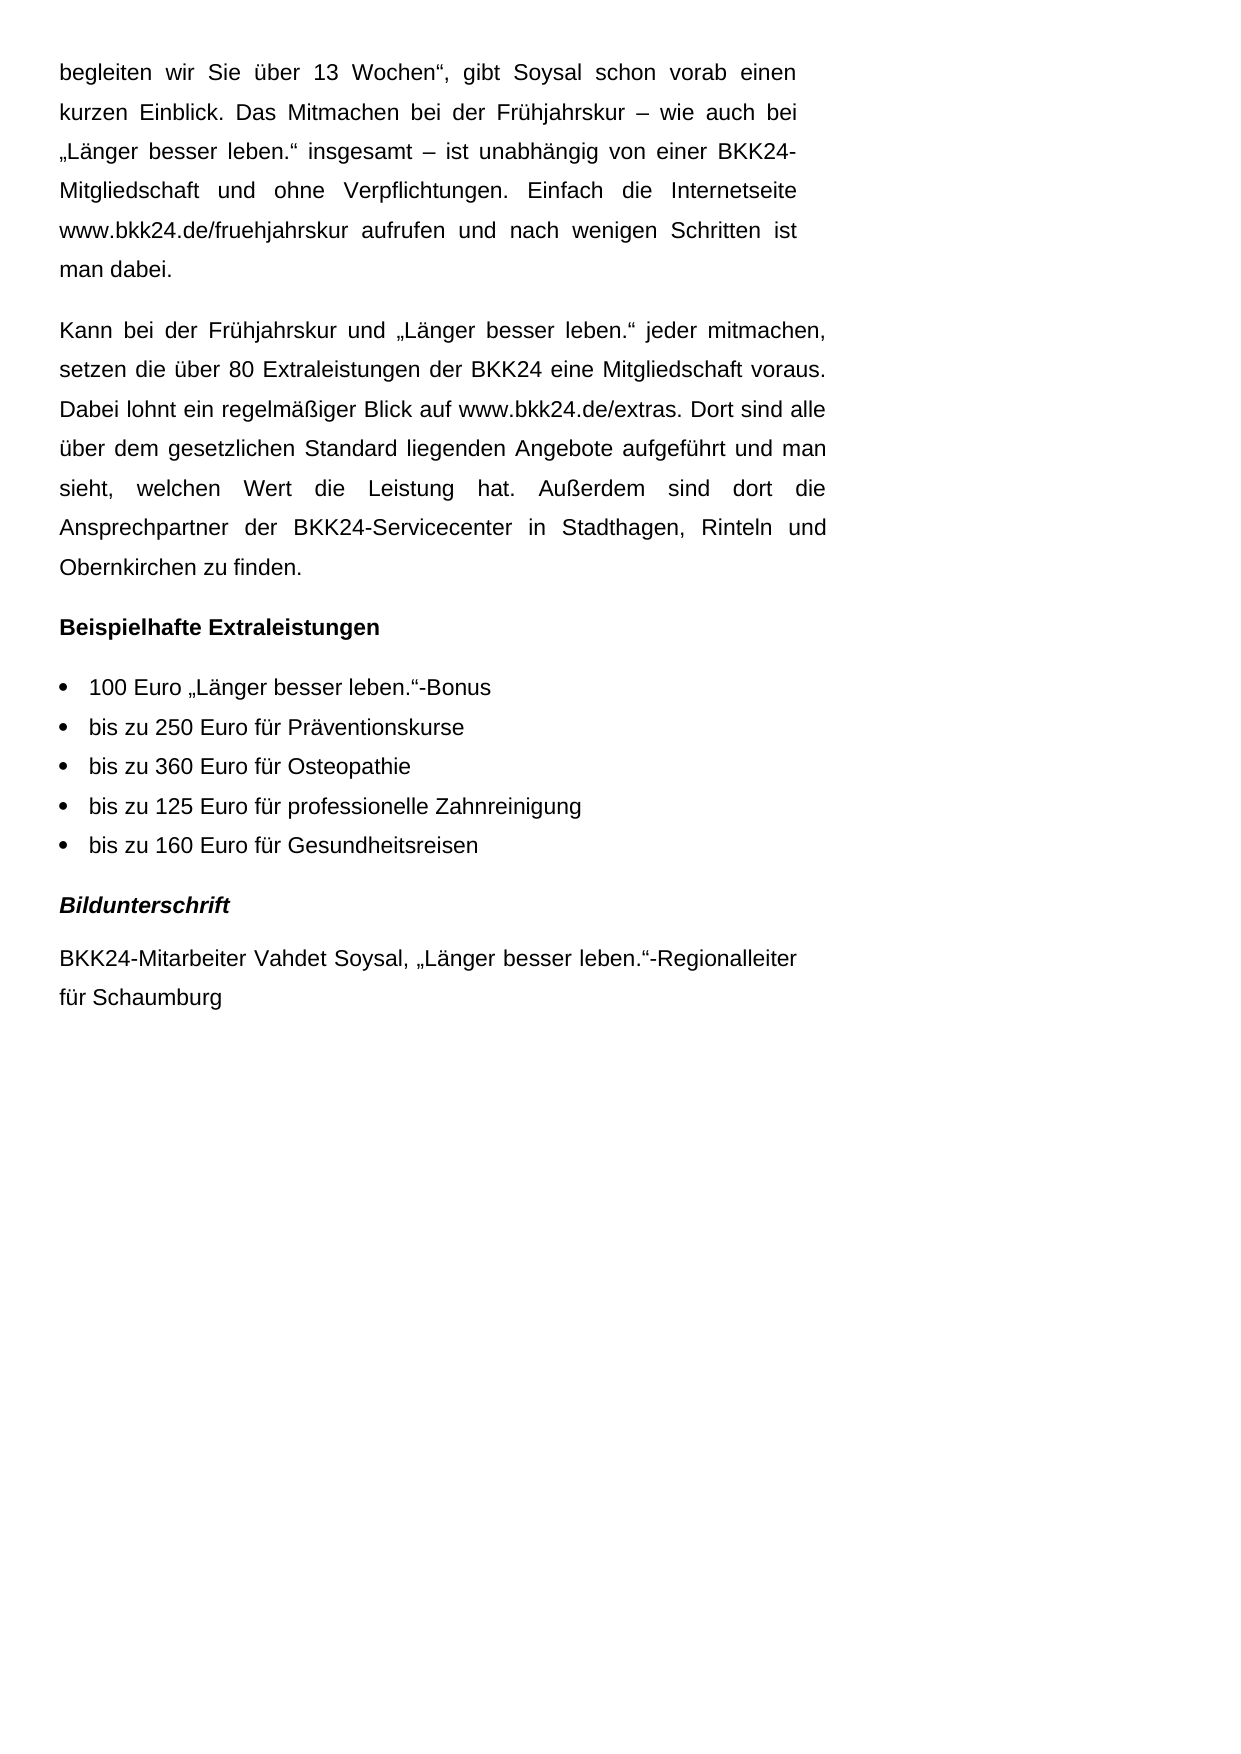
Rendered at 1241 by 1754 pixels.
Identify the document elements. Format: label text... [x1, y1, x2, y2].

list bis zu 125 Euro für professionelle Zahnreinigung [59, 793, 768, 819]
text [59, 59, 797, 283]
text Kann bei der Frühjahrskur und „Länger besser leben.“ jeder mitmachen, setzen die über 80 Extraleistungen der BKK24 eine Mitgliedschaft voraus. Dabei lohnt ein regelmäßiger Blick auf www.bkk24.de/extras. Dort sind alle über dem gesetzlichen Standard liegenden Angebote aufgeführt und man sieht, welchen Wert die Leistung hat. Außerdem sind dort die Ansprechpartner der BKK24-Servicecenter in Stadthagen, Rinteln und Obernkirchen zu finden. [59, 317, 827, 580]
text Bildunterschrift [59, 892, 797, 919]
text Beispielhafte Extraleistungen [59, 614, 768, 640]
list bis zu 360 Euro für Osteopathie [59, 753, 768, 779]
text BKK24-Mitarbeiter Vahdet Soysal, „Länger besser leben.“-Regionalleiter für Schaumburg [59, 944, 797, 1010]
list 100 Euro „Länger besser leben.“-Bonus [59, 674, 768, 701]
list bis zu 250 Euro für Präventionskurse [59, 714, 768, 740]
list bis zu 160 Euro für Gesundheitsreisen [59, 832, 768, 858]
